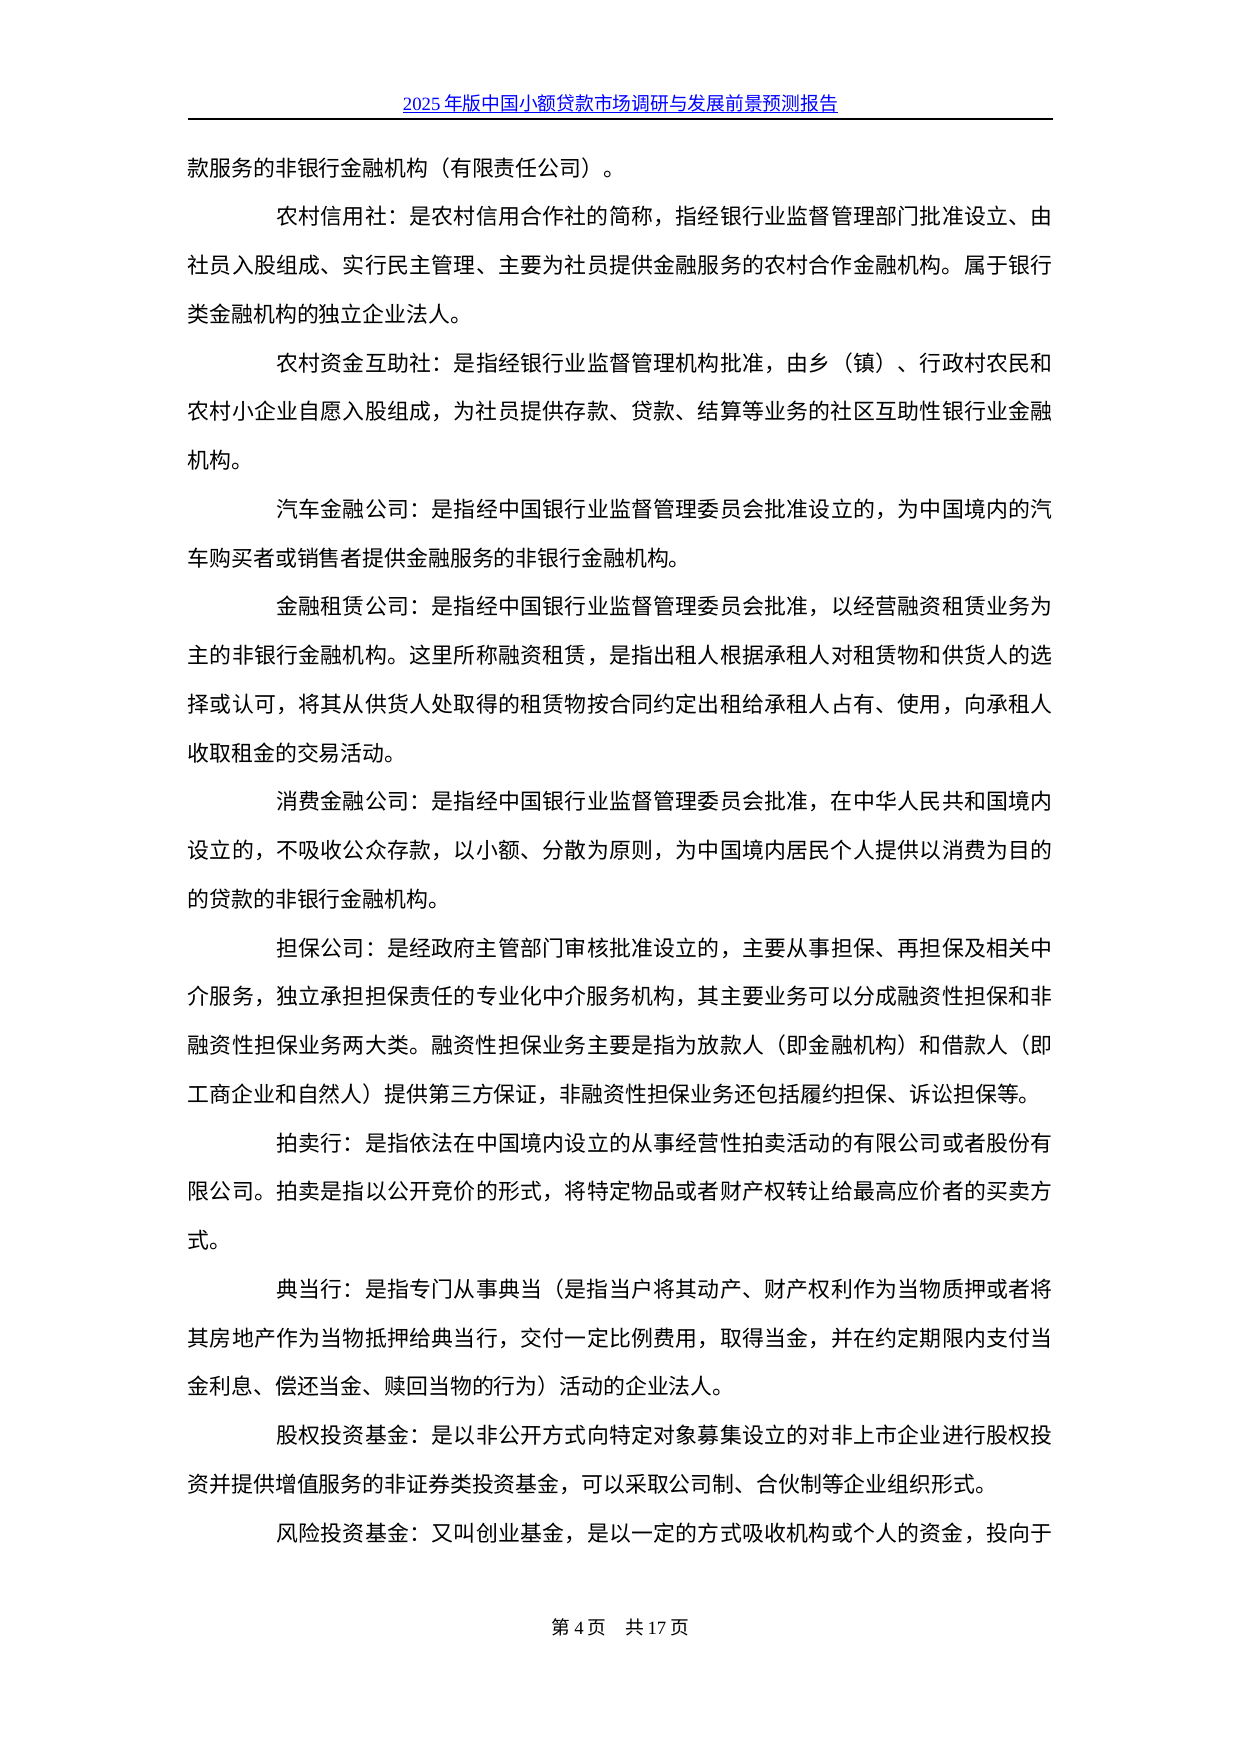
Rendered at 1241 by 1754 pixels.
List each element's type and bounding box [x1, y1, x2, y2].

text [187, 150, 1053, 1548]
